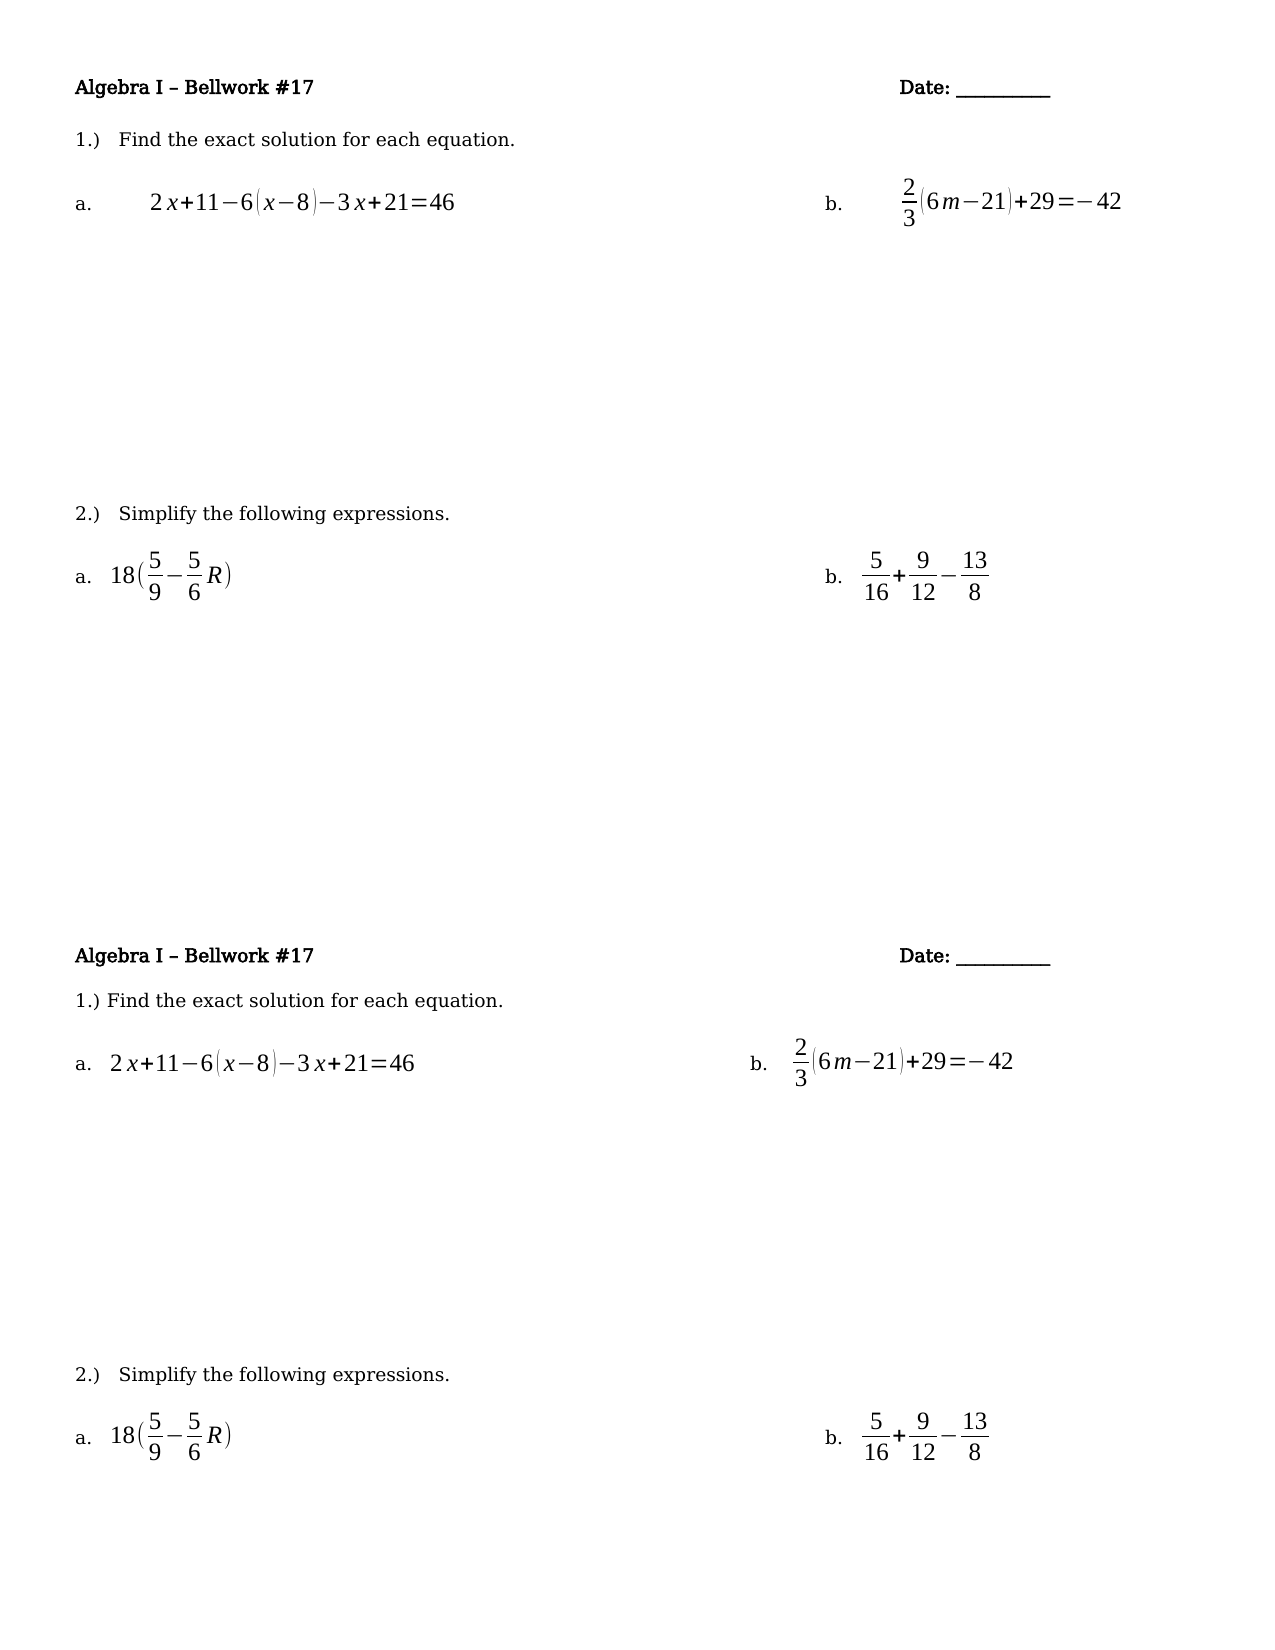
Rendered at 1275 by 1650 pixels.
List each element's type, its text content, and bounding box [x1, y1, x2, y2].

text a. b. [75, 1407, 1200, 1466]
text 2.) Simplify the following expressions. [75, 502, 1200, 524]
text 1.) Find the exact solution for each equation. [75, 988, 1200, 1011]
text a. b. [75, 173, 1200, 232]
text a. b. [75, 547, 1200, 628]
text 2.) Simplify the following expressions. [75, 1362, 1200, 1385]
text a. b. [75, 1033, 1200, 1092]
text Algebra I – Bellwork #17 Date: __________ [75, 943, 1200, 966]
text 1.) Find the exact solution for each equation. [75, 128, 1200, 151]
